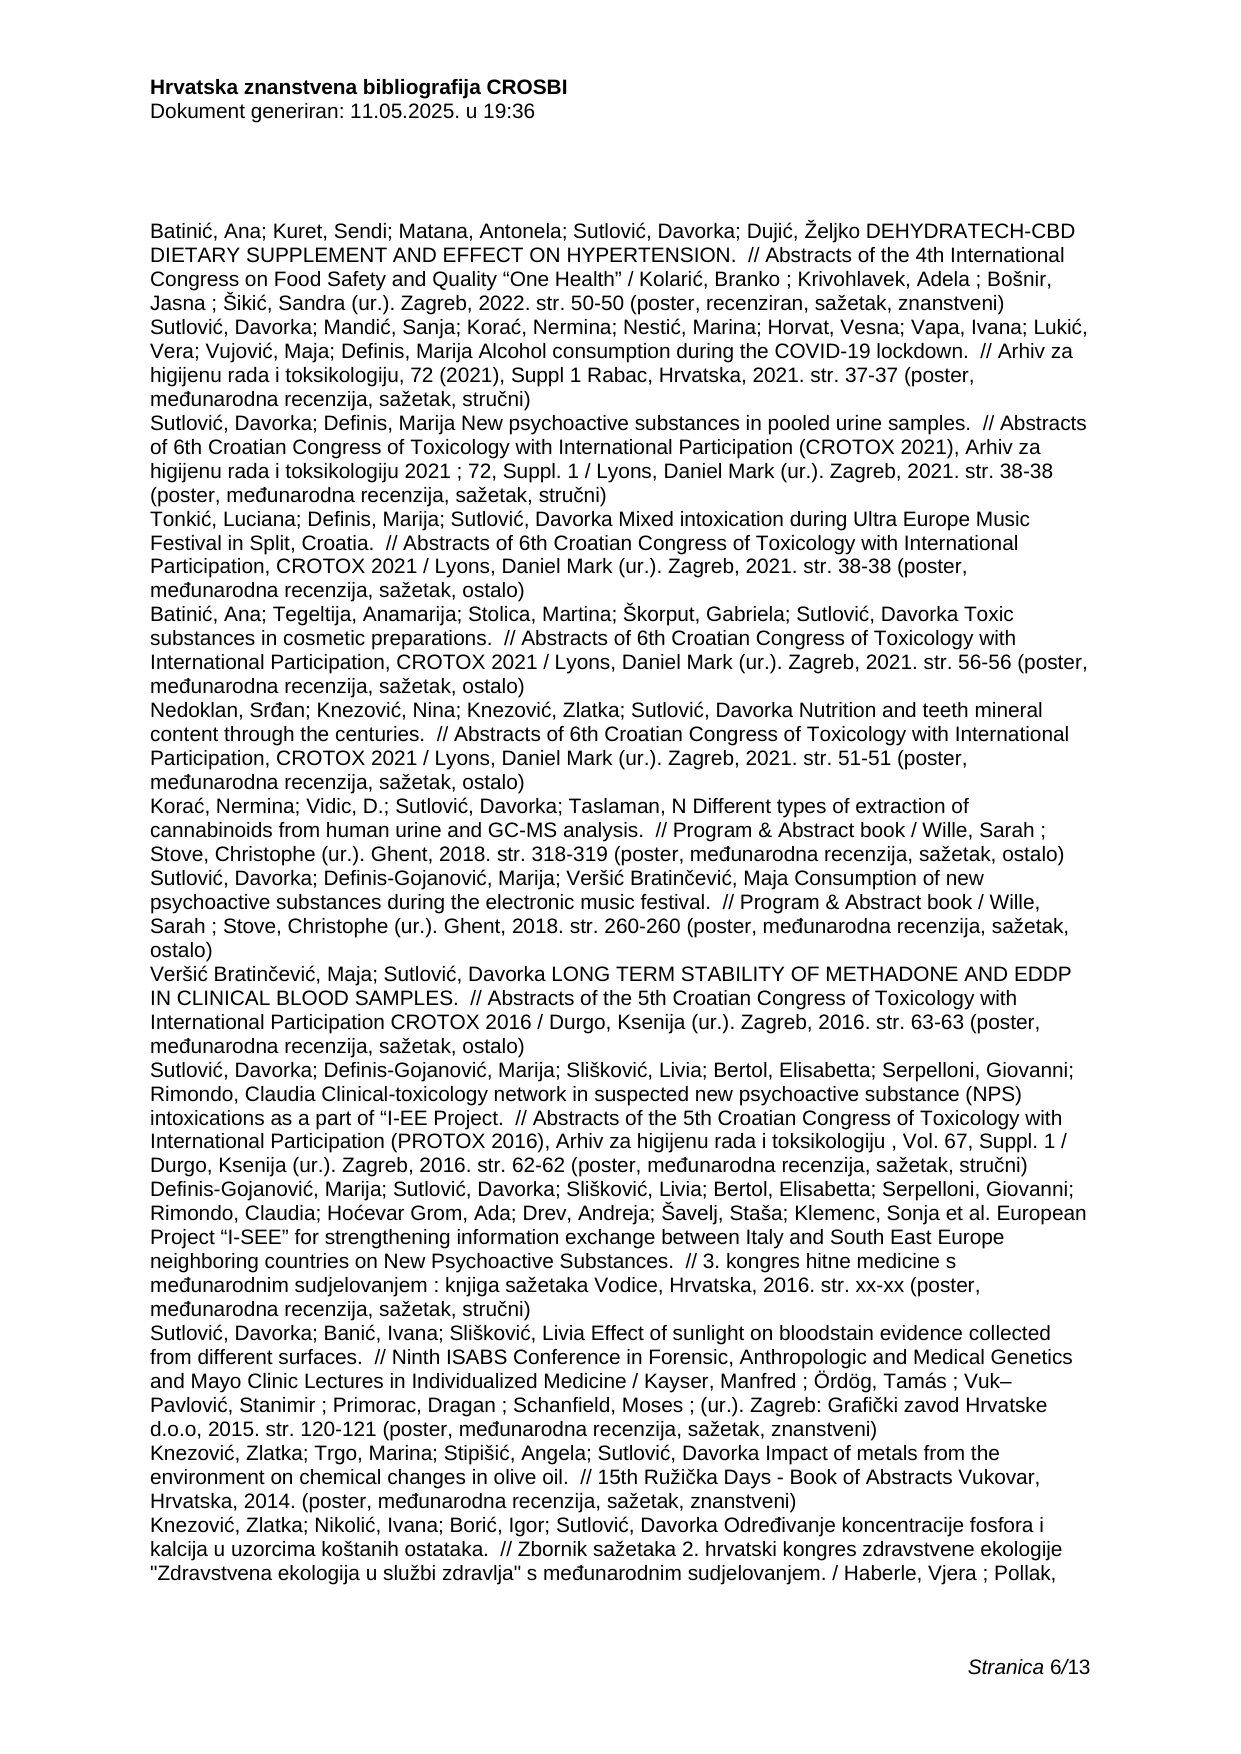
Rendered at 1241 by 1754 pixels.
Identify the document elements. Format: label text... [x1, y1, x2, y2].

text Tonkić, Luciana; Definis, Marija; Sutlović, Davorka [150, 506, 1090, 602]
text Sutlović, Davorka; Definis-Gojanović, Marija; Slišković, Livia; Bertol, Elisabetta; Serpelloni, Giovanni; Rimondo, Claudia [150, 1057, 1090, 1177]
text Veršić Bratinčević, Maja; Sutlović, Davorka [150, 962, 1090, 1057]
text Sutlović, Davorka; Definis-Gojanović, Marija; Veršić Bratinčević, Maja [150, 866, 1090, 962]
text Nedoklan, Srđan; Knezović, Nina; Knezović, Zlatka; Sutlović, Davorka [150, 698, 1090, 794]
text Sutlović, Davorka; Banić, Ivana; Slišković, Livia [150, 1321, 1090, 1441]
text Knezović, Zlatka; Trgo, Marina; Stipišić, Angela; Sutlović, Davorka [150, 1441, 1090, 1513]
text Korać, Nermina; Vidic, D.; Sutlović, Davorka; Taslaman, N [150, 794, 1090, 866]
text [150, 1513, 1090, 1584]
text Batinić, Ana; Tegeltija, Anamarija; Stolica, Martina; Škorput, Gabriela; Sutlović, Davorka [150, 602, 1090, 698]
text Sutlović, Davorka; Definis, Marija [150, 411, 1090, 506]
text Batinić, Ana; Kuret, Sendi; Matana, Antonela; Sutlović, Davorka; Dujić, Željko [150, 219, 1090, 315]
text Definis-Gojanović, Marija; Sutlović, Davorka; Slišković, Livia; Bertol, Elisabetta; Serpelloni, Giovanni; Rimondo, Claudia; Hoćevar Grom, Ada; Drev, Andreja; Šavelj, Staša; Klemenc, Sonja et al. [150, 1177, 1090, 1321]
text Sutlović, Davorka; Mandić, Sanja; Korać, Nermina; Nestić, Marina; Horvat, Vesna; Vapa, Ivana; Lukić, Vera; Vujović, Maja; Definis, Marija [150, 315, 1090, 411]
